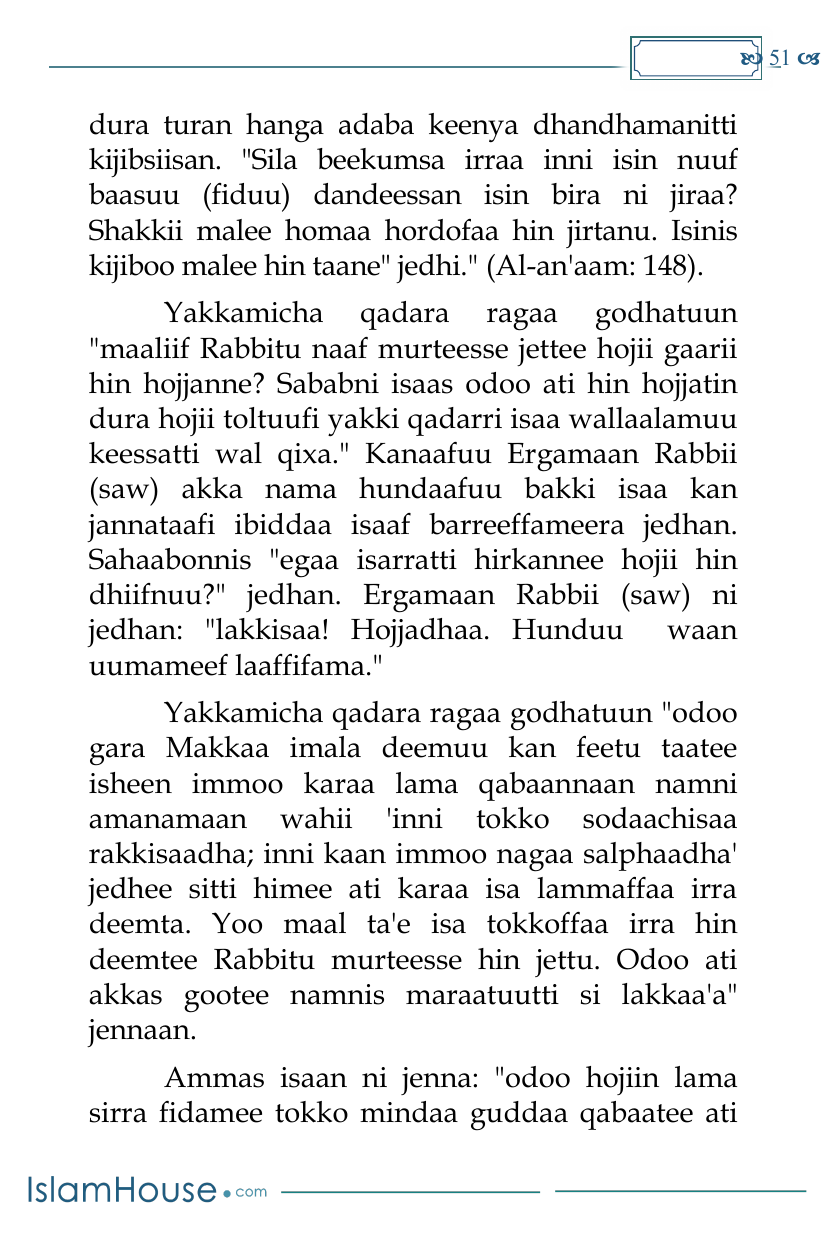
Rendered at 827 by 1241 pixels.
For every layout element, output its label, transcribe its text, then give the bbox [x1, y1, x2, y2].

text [89, 1060, 738, 1131]
text Yakkamicha qadara ragaa godhatuun "odoo gara Makkaa imala deemuu kan feetu taatee isheen immoo karaa lama qabaannaan namni amanamaan wahii 'inni tokko sodaachisaa rakkisaadha; inni kaan immoo nagaa salphaadha' jedhee sitti himee ati karaa isa lammaffaa irra deemta. Yoo maal ta'e isa tokkoffaa irra hin deemtee Rabbitu murteesse hin jettu. Odoo ati akkas gootee namnis maraatuutti si lakkaa'a" jennaan. [89, 696, 738, 1048]
picture [548, 1170, 807, 1208]
picture [20, 1171, 541, 1209]
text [89, 107, 738, 283]
text Yakkamicha qadara ragaa godhatuun "maaliif Rabbitu naaf murteesse jettee hojii gaarii hin hojjanne? Sababni isaas odoo ati hin hojjatin dura hojii toltuufi yakki qadarri isaa wallaalamuu keessatti wal qixa." Kanaafuu Ergamaan Rabbii (saw) akka nama hundaafuu bakki isaa kan jannataafi ibiddaa isaaf barreeffameera jedhan. Sahaabonnis "egaa isarratti hirkannee hojii hin dhiifnuu?" jedhan. Ergamaan Rabbii (saw) ni jedhan: "lakkisaa! Hojjadhaa. Hunduu waan uumameef laaffifama." [89, 296, 738, 683]
